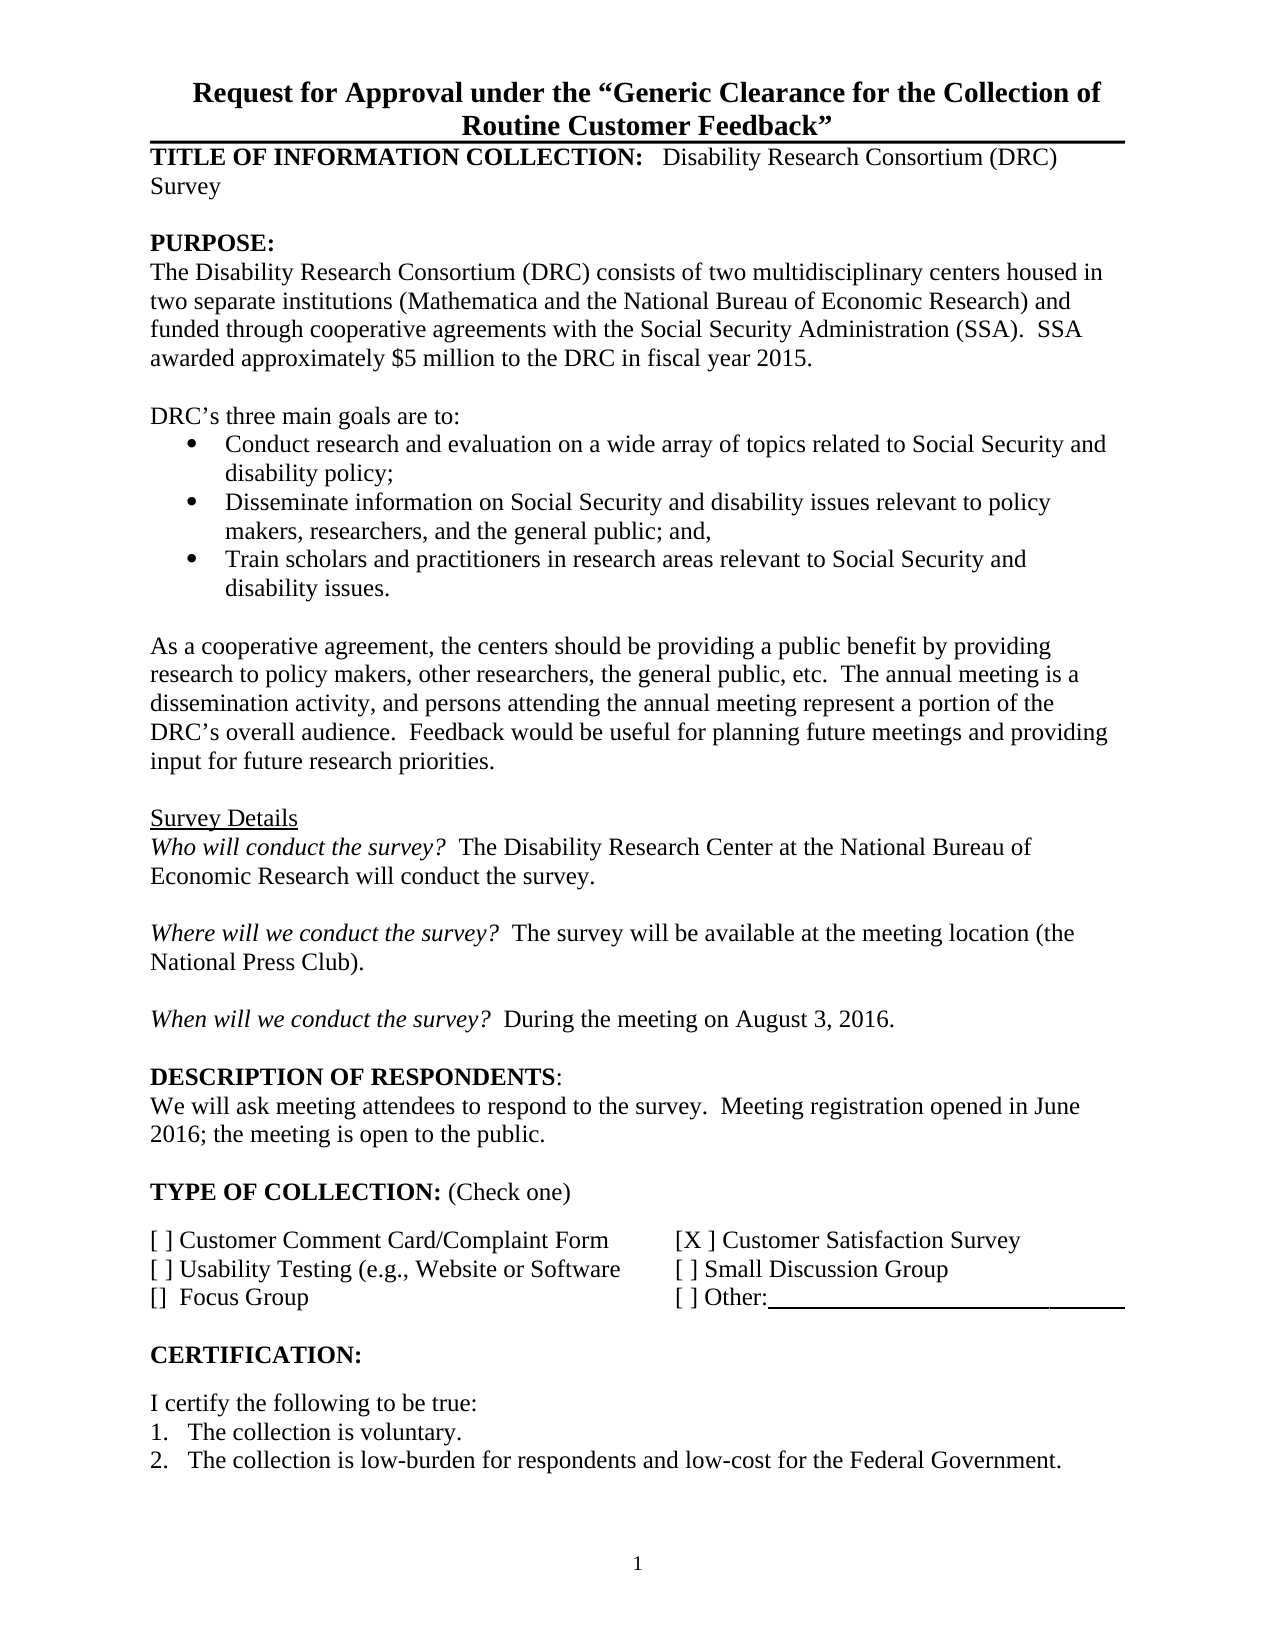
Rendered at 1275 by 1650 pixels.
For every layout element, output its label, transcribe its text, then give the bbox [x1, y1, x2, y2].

text We will ask meeting attendees to respond to the survey. Meeting registration opened in June 2016; the meeting is open to the public. [150, 1091, 1125, 1148]
text As a cooperative agreement, the centers should be providing a public benefit by providing research to policy makers, other researchers, the general public, etc. The annual meeting is a dissemination activity, and persons attending the annual meeting represent a portion of the DRC’s overall audience. Feedback would be useful for planning future meetings and providing input for future research priorities. [150, 631, 1125, 774]
list Train scholars and practitioners in research areas relevant to Social Security and disability issues. [187, 544, 1125, 602]
text TITLE OF INFORMATION COLLECTION: Disability Research Consortium (DRC) Survey [150, 144, 1125, 199]
text DESCRIPTION OF RESPONDENTS: [150, 1062, 1125, 1091]
text CERTIFICATION: [150, 1340, 1125, 1369]
list The collection is voluntary. [150, 1417, 1125, 1445]
text [ ] Customer Comment Card/Complaint Form [X ] Customer Satisfaction Survey [150, 1225, 1125, 1254]
text [ ] Usability Testing (e.g., Website or Software [ ] Small Discussion Group [150, 1254, 1125, 1282]
subtitle Request for Approval under the “Generic Clearance for the Collection of Routine Customer Feedback” [150, 75, 1144, 142]
text When will we conduct the survey? During the meeting on August 3, 2016. [150, 1004, 1125, 1033]
list The collection is low-burden for respondents and low-cost for the Federal Government. [150, 1445, 1125, 1474]
text PURPOSE: [150, 228, 1125, 257]
text Survey Details [150, 803, 1125, 832]
text DRC’s three main goals are to: [150, 401, 1125, 429]
text I certify the following to be true: [150, 1388, 1125, 1417]
text Where will we conduct the survey? The survey will be available at the meeting location (the National Press Club). [150, 918, 1125, 976]
list Conduct research and evaluation on a wide array of topics related to Social Security and disability policy; [187, 429, 1125, 487]
text [] Focus Group [ ] Other: ______________________ [150, 1282, 1125, 1311]
text The Disability Research Consortium (DRC) consists of two multidisciplinary centers housed in two separate institutions (Mathematica and the National Bureau of Economic Research) and funded through cooperative agreements with the Social Security Administration (SSA). SSA awarded approximately $5 million to the DRC in fiscal year 2015. [150, 257, 1125, 372]
text Who will conduct the survey? The Disability Research Center at the National Bureau of Economic Research will conduct the survey. [150, 832, 1125, 889]
list Disseminate information on Social Security and disability issues relevant to policy makers, researchers, and the general public; and, [187, 487, 1125, 544]
text TYPE OF COLLECTION: (Check one) [150, 1177, 1125, 1206]
